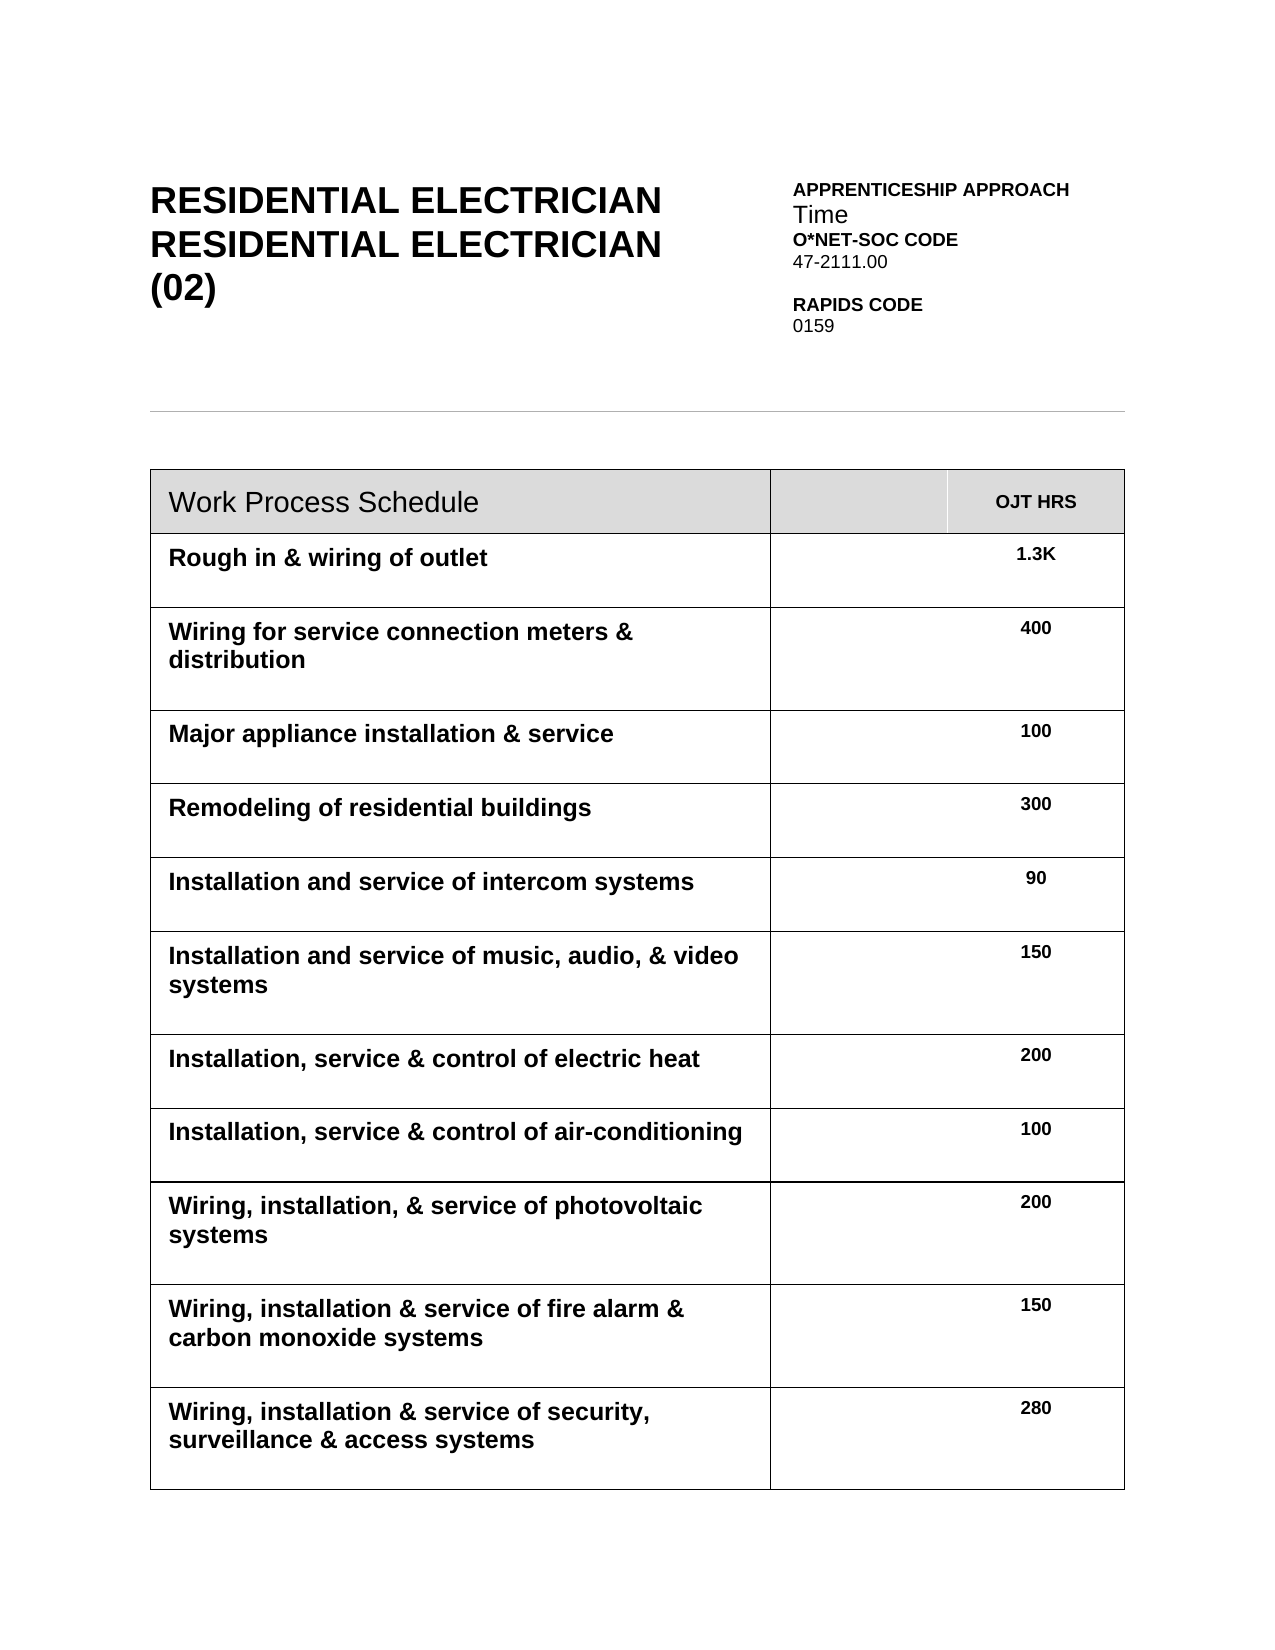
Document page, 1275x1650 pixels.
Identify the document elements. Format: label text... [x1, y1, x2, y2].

table_cell [771, 784, 947, 857]
table_cell Installation and service of music, audio, & video systems [151, 932, 770, 1034]
table_header OJT HRS [948, 470, 1124, 533]
table_cell [771, 608, 947, 709]
table_cell [771, 1183, 947, 1284]
table_cell Wiring for service connection meters & distribution [151, 608, 770, 709]
table_cell 90 [948, 858, 1124, 931]
text RAPIDS CODE [793, 294, 1125, 315]
table_cell [771, 1109, 947, 1181]
table_cell Wiring, installation & service of security, surveillance & access systems [151, 1388, 770, 1489]
table_cell 100 [948, 1109, 1124, 1181]
table_cell 280 [948, 1388, 1124, 1489]
text APPRENTICESHIP APPROACH [793, 179, 1125, 200]
table_cell Installation, service & control of electric heat [151, 1035, 770, 1107]
table_header [771, 470, 947, 533]
text Time [793, 200, 1125, 229]
table_cell 400 [948, 608, 1124, 709]
table_cell 150 [948, 1285, 1124, 1387]
text 0159 [793, 315, 1125, 337]
table_cell 200 [948, 1183, 1124, 1284]
table_cell 200 [948, 1035, 1124, 1107]
table_cell [771, 1388, 947, 1489]
table_cell 150 [948, 932, 1124, 1034]
table_cell 100 [948, 711, 1124, 783]
table_header Work Process Schedule [151, 470, 770, 533]
text RESIDENTIAL ELECTRICIAN RESIDENTIAL ELECTRICIAN (02) [150, 179, 719, 308]
table_cell Remodeling of residential buildings [151, 784, 770, 857]
table_cell [771, 932, 947, 1034]
table_cell Installation, service & control of air-conditioning [151, 1109, 770, 1181]
table_cell Major appliance installation & service [151, 711, 770, 783]
table_cell Installation and service of intercom systems [151, 858, 770, 931]
table_cell 1.3K [948, 534, 1124, 607]
table_cell Wiring, installation, & service of photovoltaic systems [151, 1183, 770, 1284]
table_cell Rough in & wiring of outlet [151, 534, 770, 607]
table_cell [771, 534, 947, 607]
table_cell [771, 711, 947, 783]
table_cell [771, 858, 947, 931]
table_cell [771, 1285, 947, 1387]
table_cell [771, 1035, 947, 1107]
text O*NET-SOC CODE [793, 229, 1125, 251]
table_cell 300 [948, 784, 1124, 857]
table_cell Wiring, installation & service of fire alarm & carbon monoxide systems [151, 1285, 770, 1387]
text 47-2111.00 [793, 251, 1125, 272]
